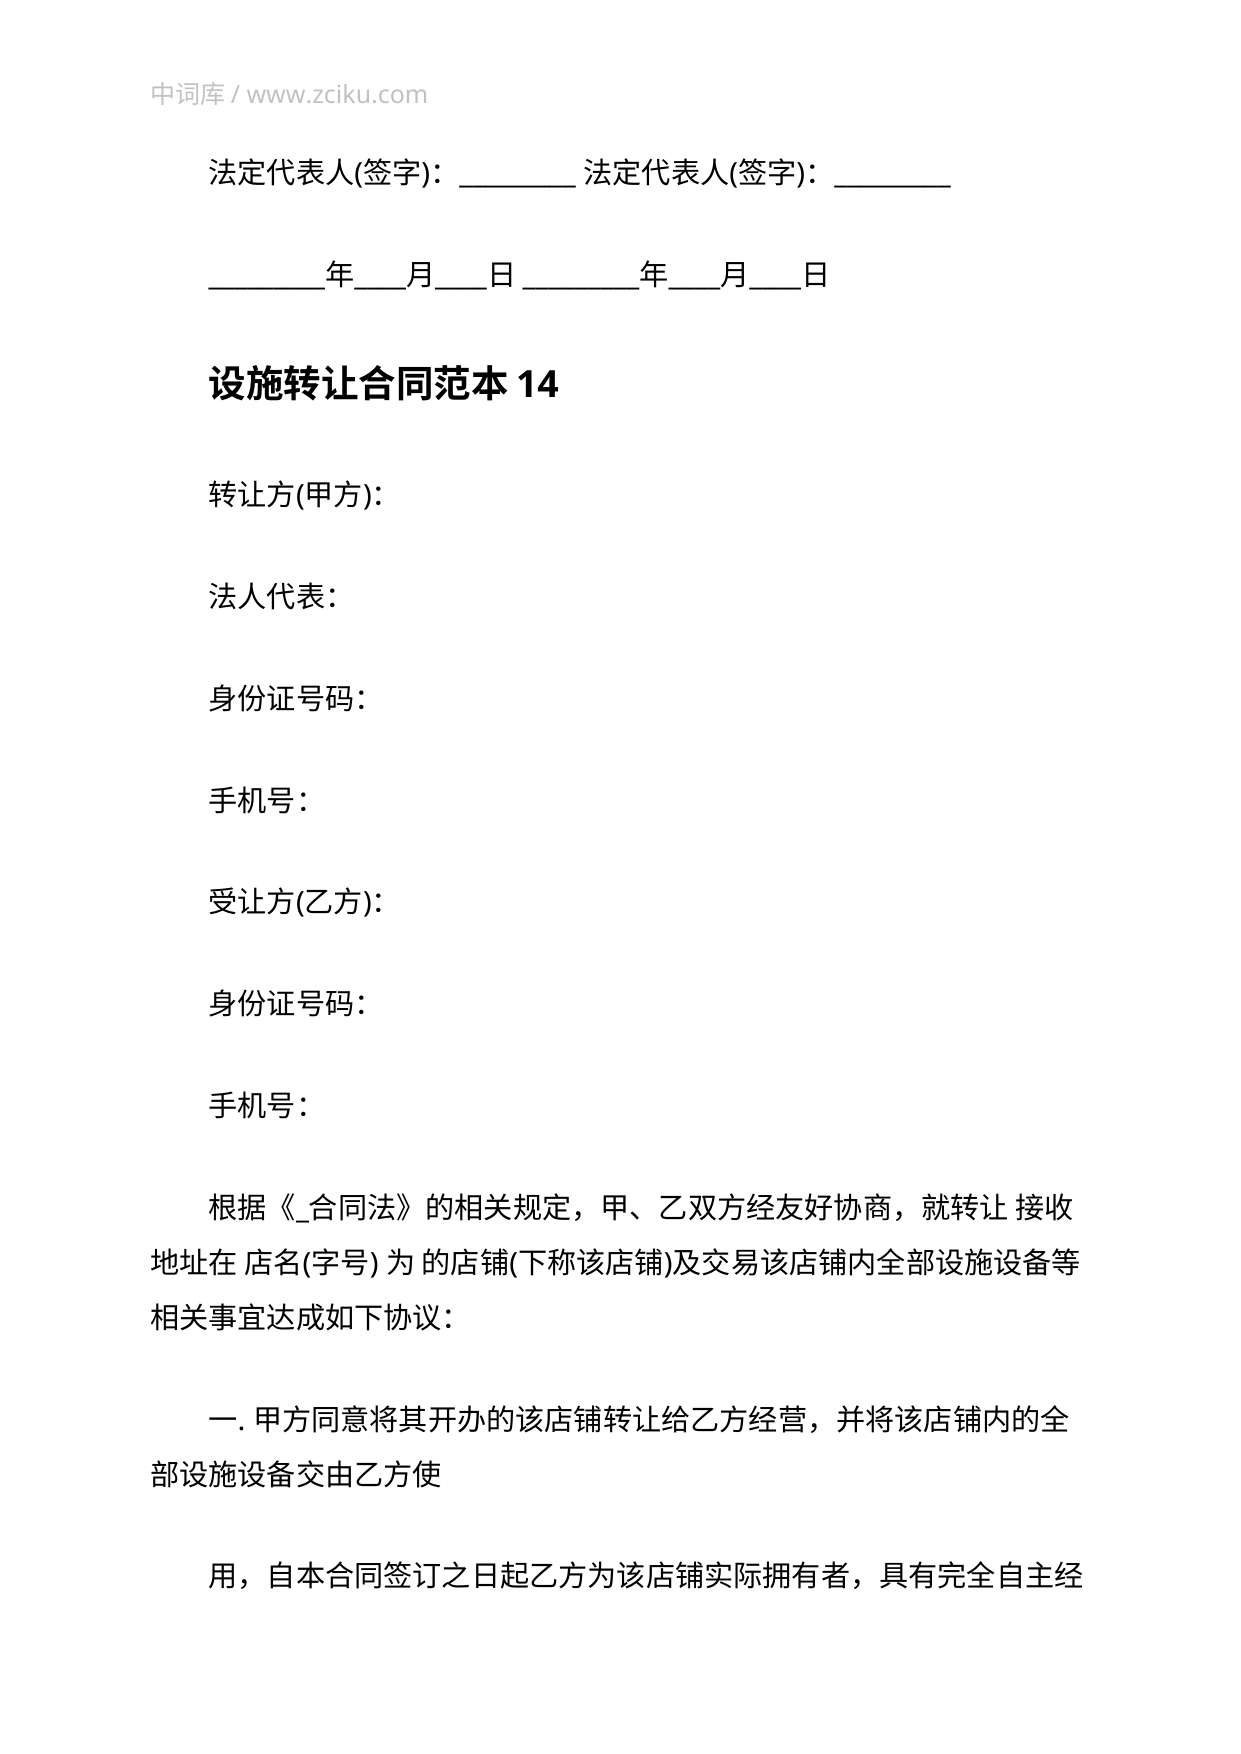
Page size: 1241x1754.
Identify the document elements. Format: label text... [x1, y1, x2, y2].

text 设施转让合同范本14 [150, 354, 1090, 408]
text 根据《_合同法》的相关规定，甲、乙双方经友好协商，就转让 接收地址在 店名(字号) 为 的店铺(下称该店铺)及交易该店铺内全部设施设备等相关事宜达成如下协议： [150, 1184, 1090, 1337]
text 身份证号码： [150, 675, 1090, 718]
text 手机号： [150, 1083, 1090, 1125]
text 手机号： [150, 777, 1090, 819]
text 法人代表： [150, 573, 1090, 616]
text 法定代表人(签字)：_________ 法定代表人(签字)：_________ [150, 150, 1090, 192]
text 身份证号码： [150, 981, 1090, 1023]
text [150, 1553, 1090, 1595]
text 一. 甲方同意将其开办的该店铺转让给乙方经营，并将该店铺内的全部设施设备交由乙方使 [150, 1396, 1090, 1493]
text _________年____月____日 _________年____月____日 [150, 252, 1090, 294]
text 转让方(甲方)： [150, 472, 1090, 514]
text 受让方(乙方)： [150, 879, 1090, 921]
